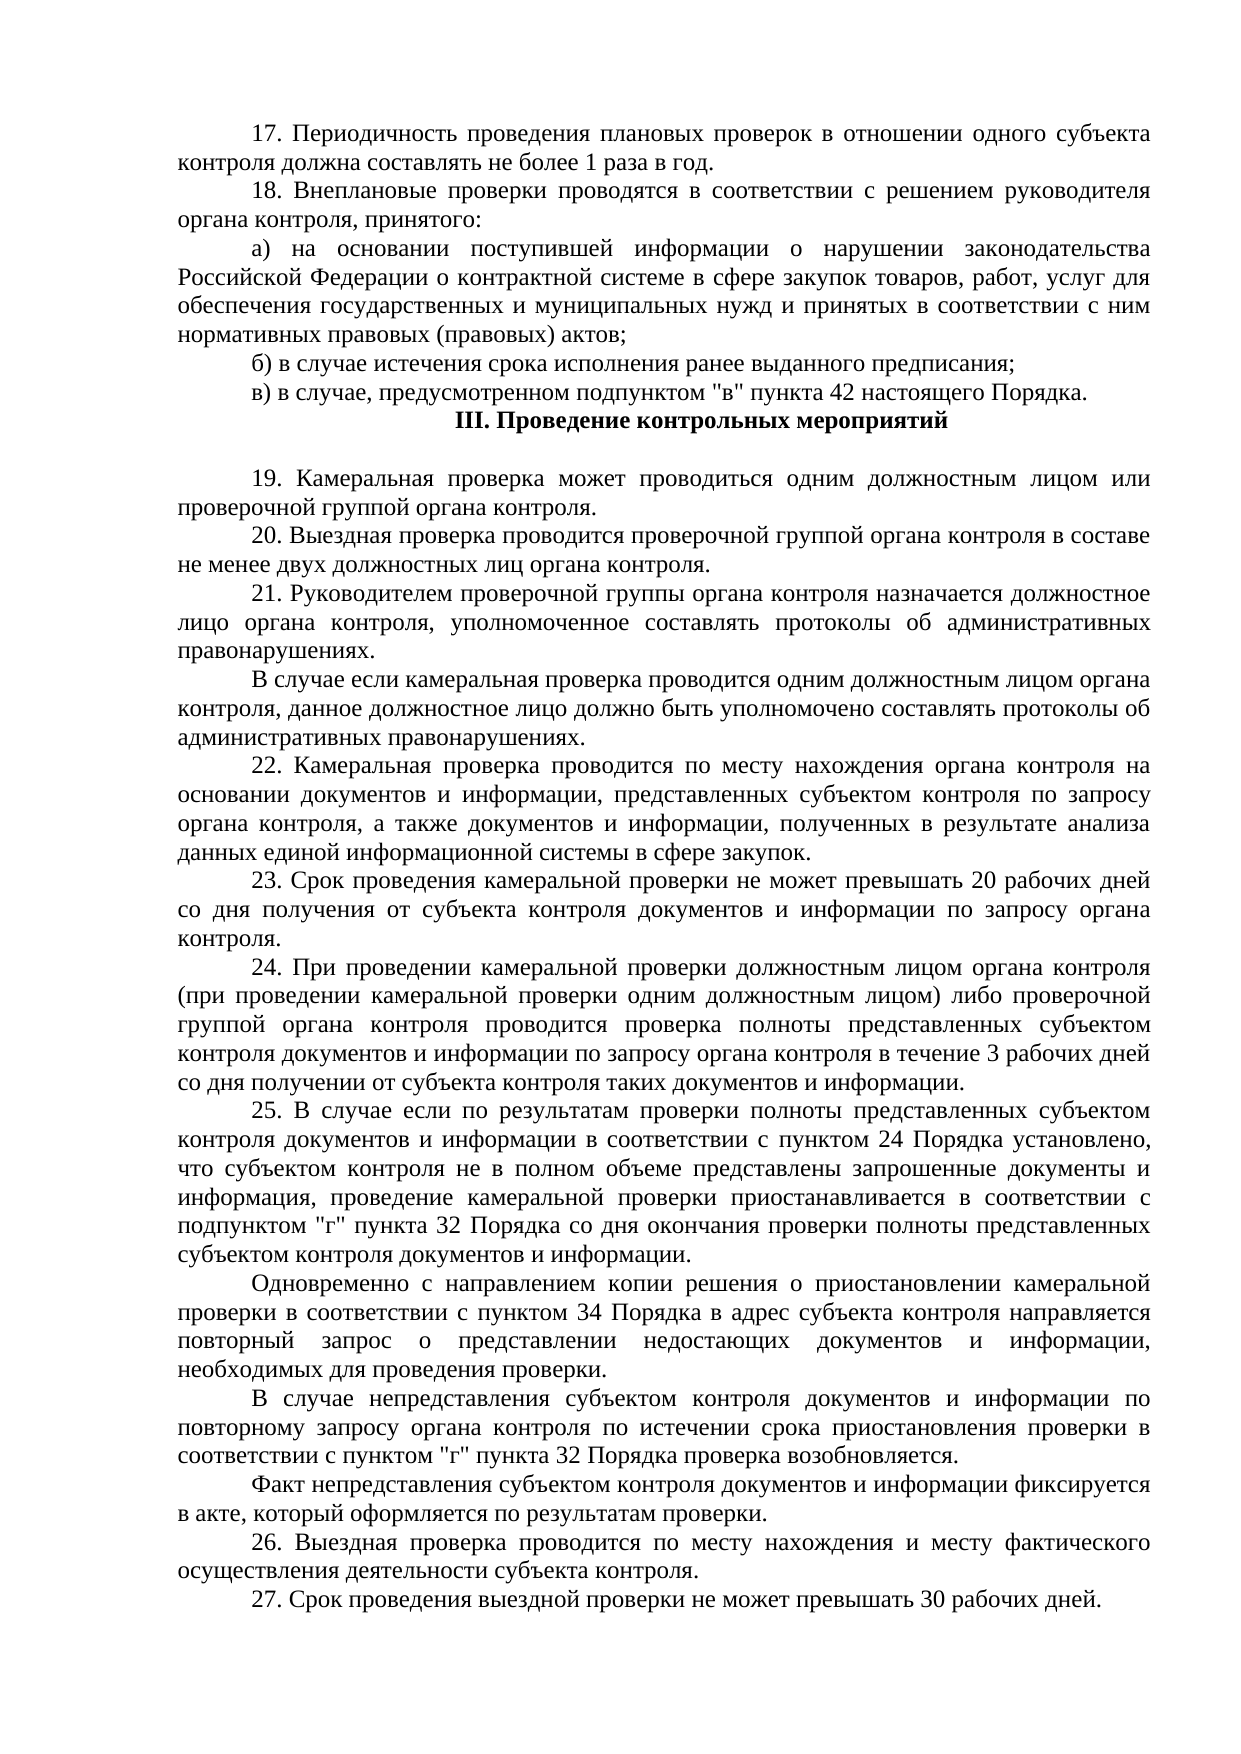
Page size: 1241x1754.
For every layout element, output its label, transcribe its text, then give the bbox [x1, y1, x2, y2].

text 22. Камеральная проверка проводится по месту нахождения органа контроля на основании документов и информации, представленных субъектом контроля по запросу органа контроля, а также документов и информации, полученных в результате анализа данных единой информационной системы в сфере закупок. [177, 751, 1152, 866]
text а) на основании поступившей информации о нарушении законодательства Российской Федерации о контрактной системе в сфере закупок товаров, работ, услуг для обеспечения государственных и муниципальных нужд и принятых в соответствии с ним нормативных правовых (правовых) актов; [177, 233, 1152, 348]
text 21. Руководителем проверочной группы органа контроля назначается должностное лицо органа контроля, уполномоченное составлять протоколы об административных правонарушениях. [177, 578, 1152, 664]
text В случае если камеральная проверка проводится одним должностным лицом органа контроля, данное должностное лицо должно быть уполномочено составлять протоколы об административных правонарушениях. [177, 664, 1152, 751]
text Факт непредставления субъектом контроля документов и информации фиксируется в акте, который оформляется по результатам проверки. [177, 1469, 1152, 1527]
text Одновременно с направлением копии решения о приостановлении камеральной проверки в соответствии с пунктом 34 Порядка в адрес субъекта контроля направляется повторный запрос о представлении недостающих документов и информации, необходимых для проведения проверки. [177, 1268, 1152, 1383]
text В случае непредставления субъектом контроля документов и информации по повторному запросу органа контроля по истечении срока приостановления проверки в соответствии с пунктом "г" пункта 32 Порядка проверка возобновляется. [177, 1383, 1152, 1469]
text 18. Внеплановые проверки проводятся в соответствии с решением руководителя органа контроля, принятого: [177, 176, 1152, 233]
text III. Проведение контрольных мероприятий [177, 406, 1152, 434]
text 17. Периодичность проведения плановых проверок в отношении одного субъекта контроля должна составлять не более 1 раза в год. [177, 118, 1152, 176]
text б) в случае истечения срока исполнения ранее выданного предписания; [177, 348, 1152, 377]
text 26. Выездная проверка проводится по месту нахождения и месту фактического осуществления деятельности субъекта контроля. [177, 1527, 1152, 1584]
text в) в случае, предусмотренном подпунктом "в" пункта 42 настоящего Порядка. [177, 377, 1152, 406]
text 20. Выездная проверка проводится проверочной группой органа контроля в составе не менее двух должностных лиц органа контроля. [177, 521, 1152, 578]
text 25. В случае если по результатам проверки полноты представленных субъектом контроля документов и информации в соответствии с пунктом 24 Порядка установлено, что субъектом контроля не в полном объеме представлены запрошенные документы и информация, проведение камеральной проверки приостанавливается в соответствии с подпунктом "г" пункта 32 Порядка со дня окончания проверки полноты представленных субъектом контроля документов и информации. [177, 1096, 1152, 1268]
text 19. Камеральная проверка может проводиться одним должностным лицом или проверочной группой органа контроля. [177, 463, 1152, 521]
text 23. Срок проведения камеральной проверки не может превышать 20 рабочих дней со дня получения от субъекта контроля документов и информации по запросу органа контроля. [177, 866, 1152, 952]
text 27. Срок проведения выездной проверки не может превышать 30 рабочих дней. [177, 1584, 1152, 1613]
text 24. При проведении камеральной проверки должностным лицом органа контроля (при проведении камеральной проверки одним должностным лицом) либо проверочной группой органа контроля проводится проверка полноты представленных субъектом контроля документов и информации по запросу органа контроля в течение 3 рабочих дней со дня получении от субъекта контроля таких документов и информации. [177, 952, 1152, 1096]
